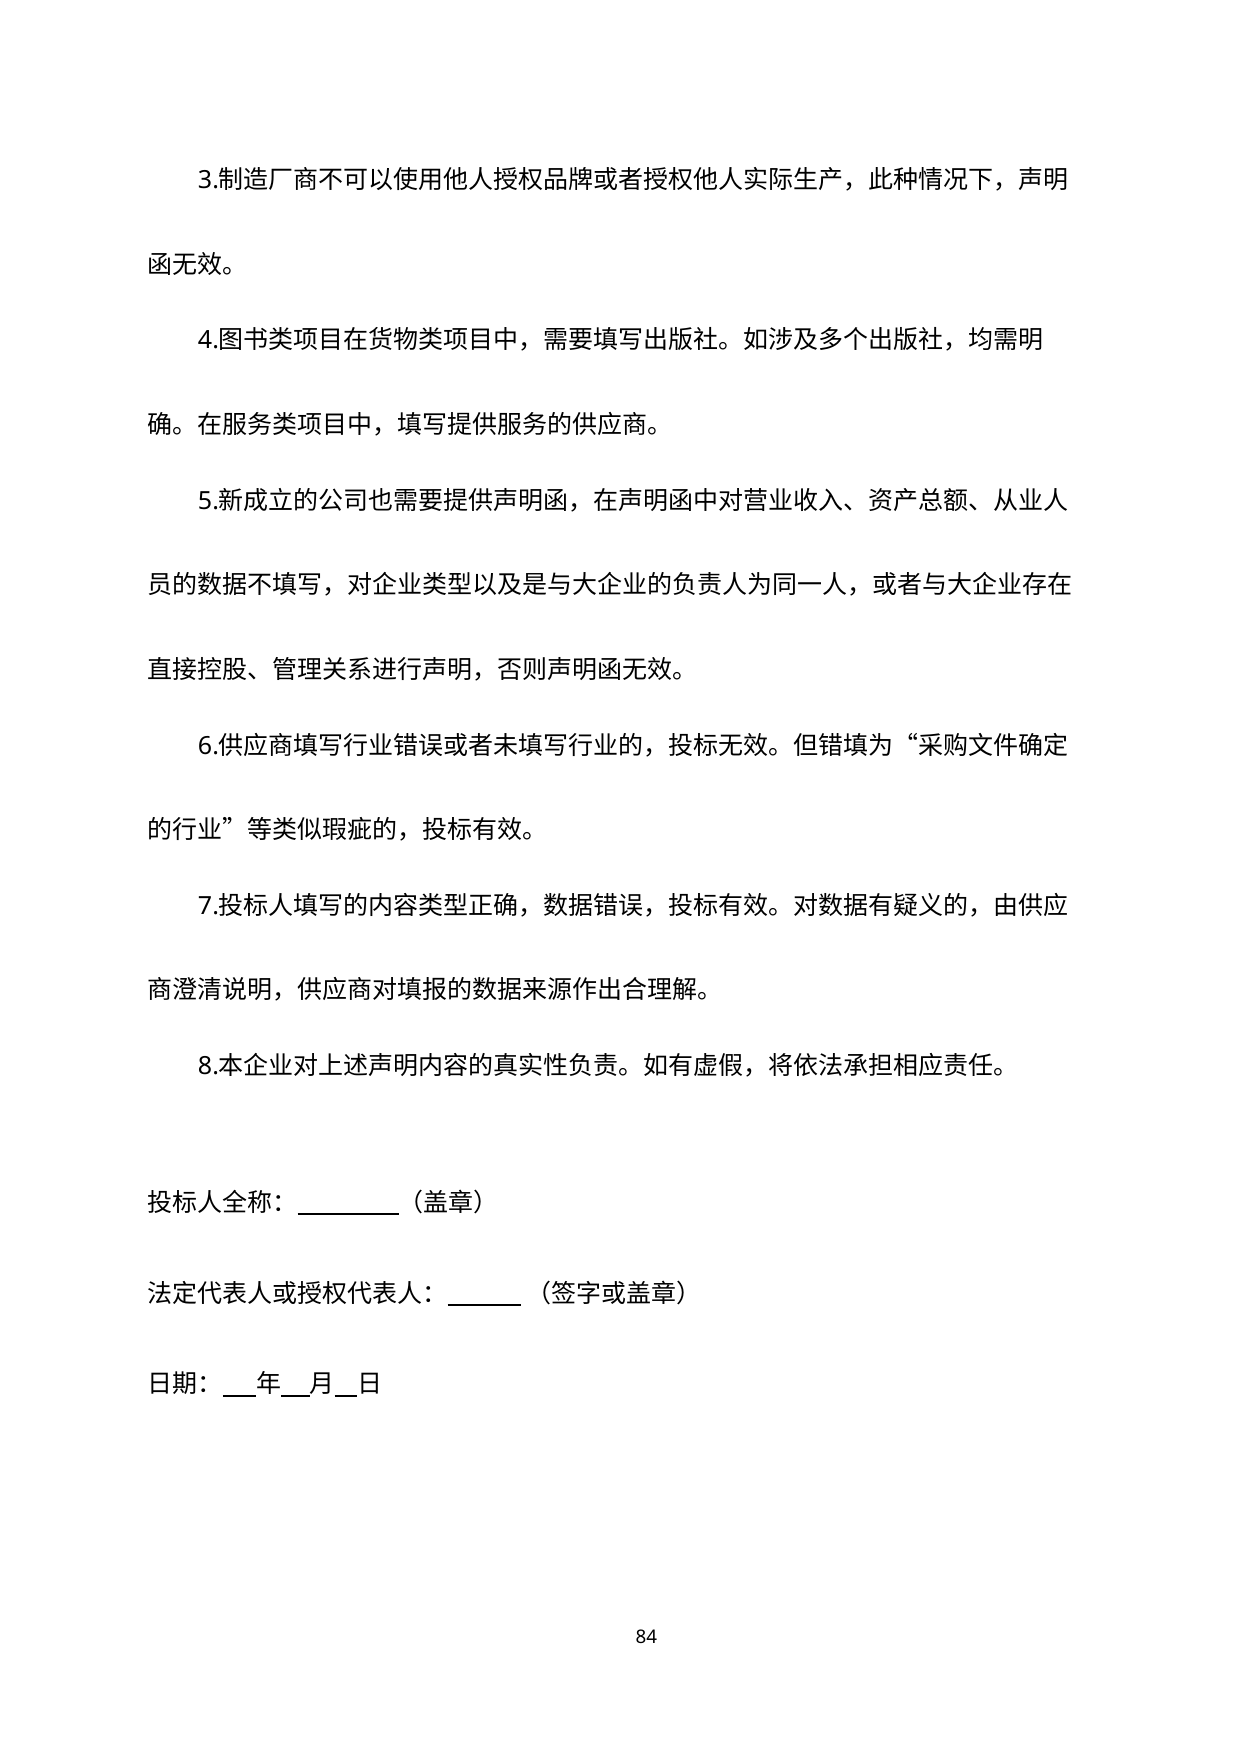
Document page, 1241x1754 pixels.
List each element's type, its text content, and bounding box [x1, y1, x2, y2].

text 投标人全称： （盖章） [148, 1182, 1122, 1219]
text 5.新成立的公司也需要提供声明函，在声明函中对营业收入、资产总额、从业人员的数据不填写，对企业类型以及是与大企业的负责人为同一人，或者与大企业存在直接控股、管理关系进行声明，否则声明函无效。 [148, 466, 1078, 700]
text 法定代表人或授权代表人： （签字或盖章） [148, 1273, 1122, 1309]
text 6.供应商填写行业错误或者未填写行业的，投标无效。但错填为“采购文件确定的行业”等类似瑕疵的，投标有效。 [148, 711, 1078, 860]
text 日期： 年 月 日 [148, 1364, 1122, 1400]
text 3.制造厂商不可以使用他人授权品牌或者授权他人实际生产，此种情况下，声明函无效。 [148, 145, 1078, 295]
text 4.图书类项目在货物类项目中，需要填写出版社。如涉及多个出版社，均需明确。在服务类项目中，填写提供服务的供应商。 [148, 306, 1078, 455]
text 8.本企业对上述声明内容的真实性负责。如有虚假，将依法承担相应责任。 [148, 1031, 1122, 1096]
text 7.投标人填写的内容类型正确，数据错误，投标有效。对数据有疑义的，由供应商澄清说明，供应商对填报的数据来源作出合理解。 [148, 871, 1078, 1021]
